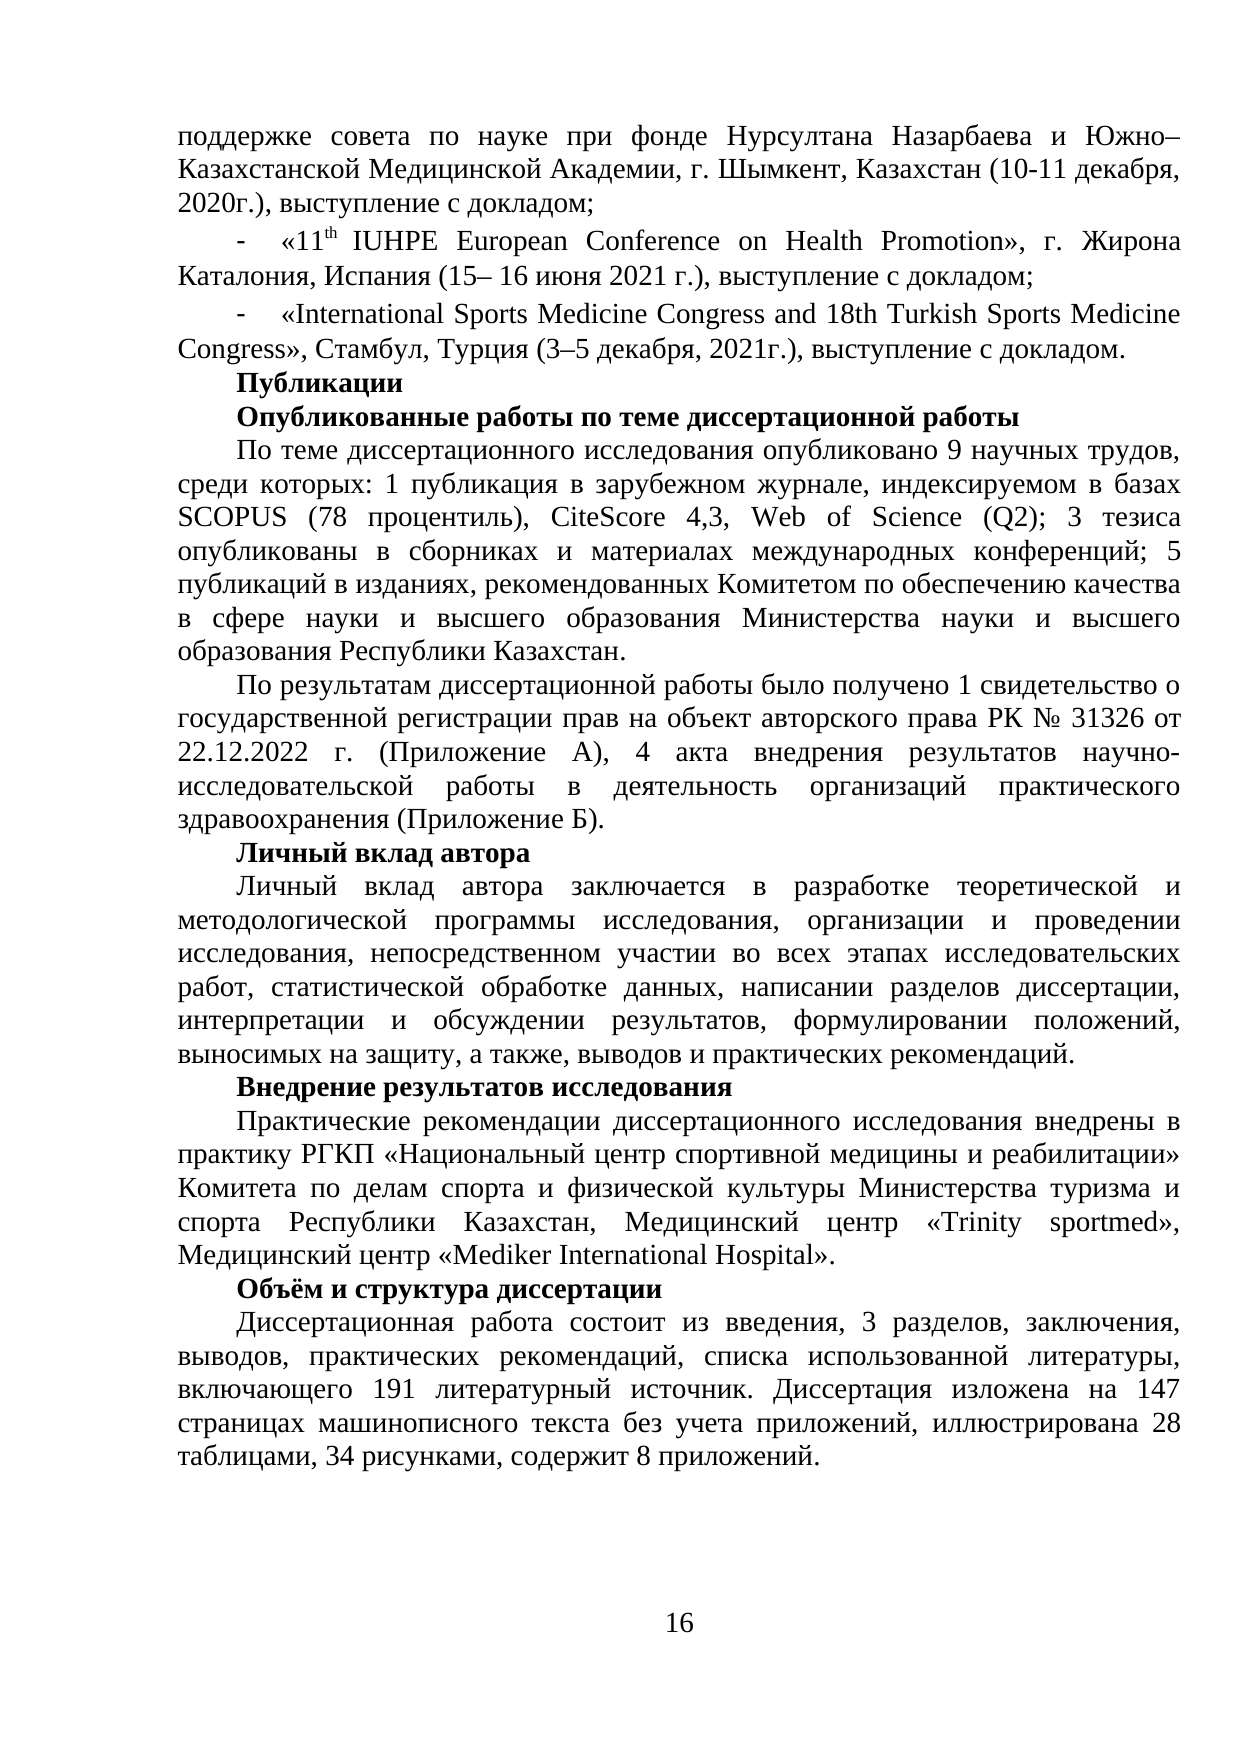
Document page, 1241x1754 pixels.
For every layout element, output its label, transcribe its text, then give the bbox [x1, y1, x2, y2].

text По результатам диссертационной работы было получено 1 свидетельство о государственной регистрации прав на объект авторского права РК № 31326 от 22.12.2022 г. (Приложение А), 4 акта внедрения результатов научно-исследовательской работы в деятельность организаций практического здравоохранения (Приложение Б). [177, 667, 1181, 835]
text Опубликованные работы по теме диссертационной работы [177, 399, 1181, 432]
text По теме диссертационного исследования опубликовано 9 научных трудов, среди которых: 1 публикация в зарубежном журнале, индексируемом в базах SCOPUS (78 процентиль), CiteScore 4,3, Web of Science (Q2); 3 тезиса опубликованы в сборниках и материалах международных конференций; 5 публикаций в изданиях, рекомендованных Комитетом по обеспечению качества в сфере науки и высшего образования Министерства науки и высшего образования Республики Казахстан. [177, 432, 1181, 667]
text Публикации [177, 365, 1181, 399]
text Внедрение результатов исследования [177, 1069, 1181, 1103]
list «11th IUHPE European Conference on Health Promotion», г. Жирона Каталония, Испания (15‒ 16 июня 2021 г.), выступление с докладом; [177, 219, 1181, 292]
list «International Sports Medicine Congress and 18th Turkish Sports Medicine Congress», Стамбул, Турция (3‒5 декабря, 2021г.), выступление с докладом. [177, 292, 1181, 365]
text Объём и структура диссертации [177, 1271, 1181, 1304]
text Практические рекомендации диссертационного исследования внедрены в практику РГКП «Национальный центр спортивной медицины и реабилитации» Комитета по делам спорта и физической культуры Министерства туризма и спорта Республики Казахстан, Медицинский центр «Trinity sportmed», Медицинский центр «Mediker International Hospital». [177, 1103, 1181, 1271]
text Личный вклад автора [177, 835, 1181, 868]
text Диссертационная работа состоит из введения, 3 разделов, заключения, выводов, практических рекомендаций, списка использованной литературы, включающего 191 литературный источник. Диссертация изложена на 147 страницах машинописного текста без учета приложений, иллюстрирована 28 таблицами, 34 рисунками, содержит 8 приложений. [177, 1304, 1181, 1472]
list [177, 118, 1181, 219]
text Личный вклад автора заключается в разработке теоретической и методологической программы исследования, организации и проведении исследования, непосредственном участии во всех этапах исследовательских работ, статистической обработке данных, написании разделов диссертации, интерпретации и обсуждении результатов, формулировании положений, выносимых на защиту, а также, выводов и практических рекомендаций. [177, 868, 1181, 1069]
